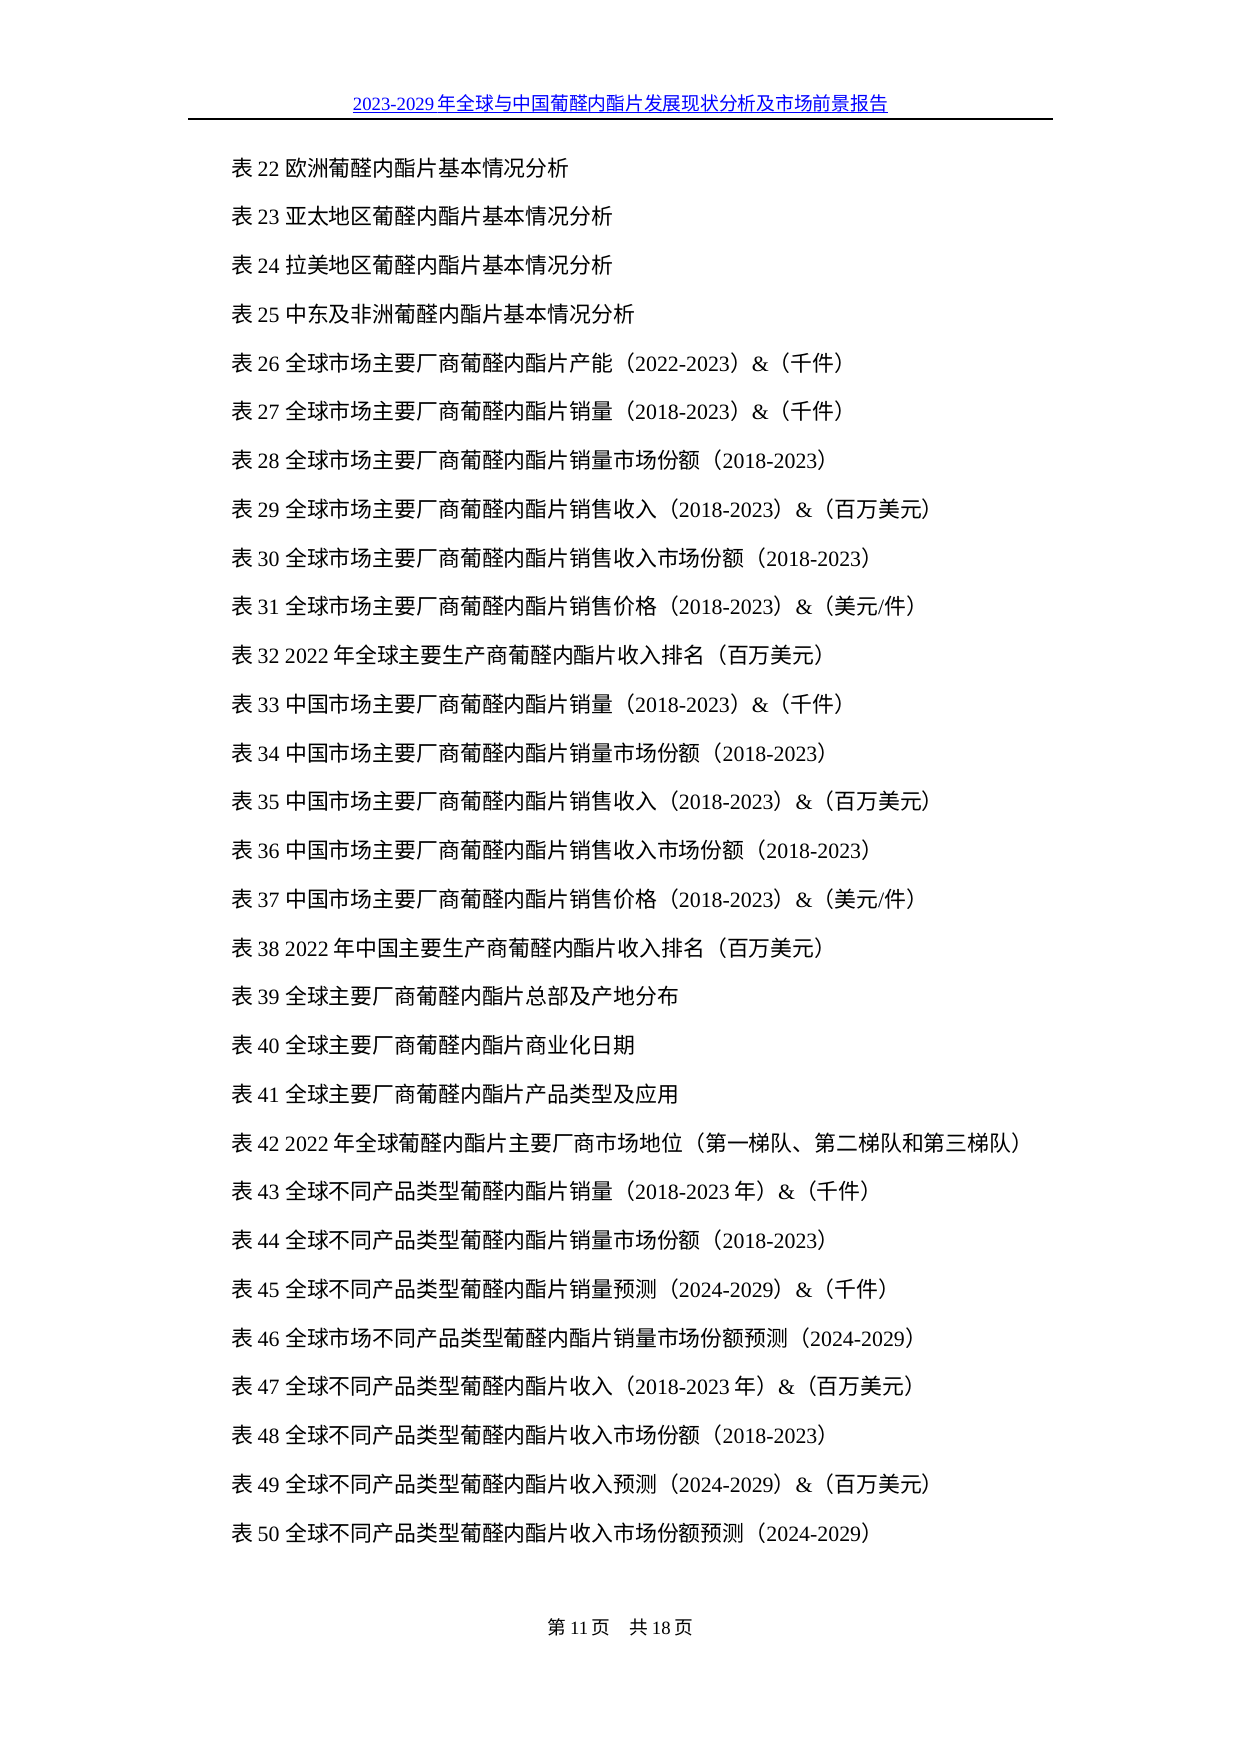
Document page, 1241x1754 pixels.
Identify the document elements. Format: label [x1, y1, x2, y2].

text [187, 150, 1053, 1548]
